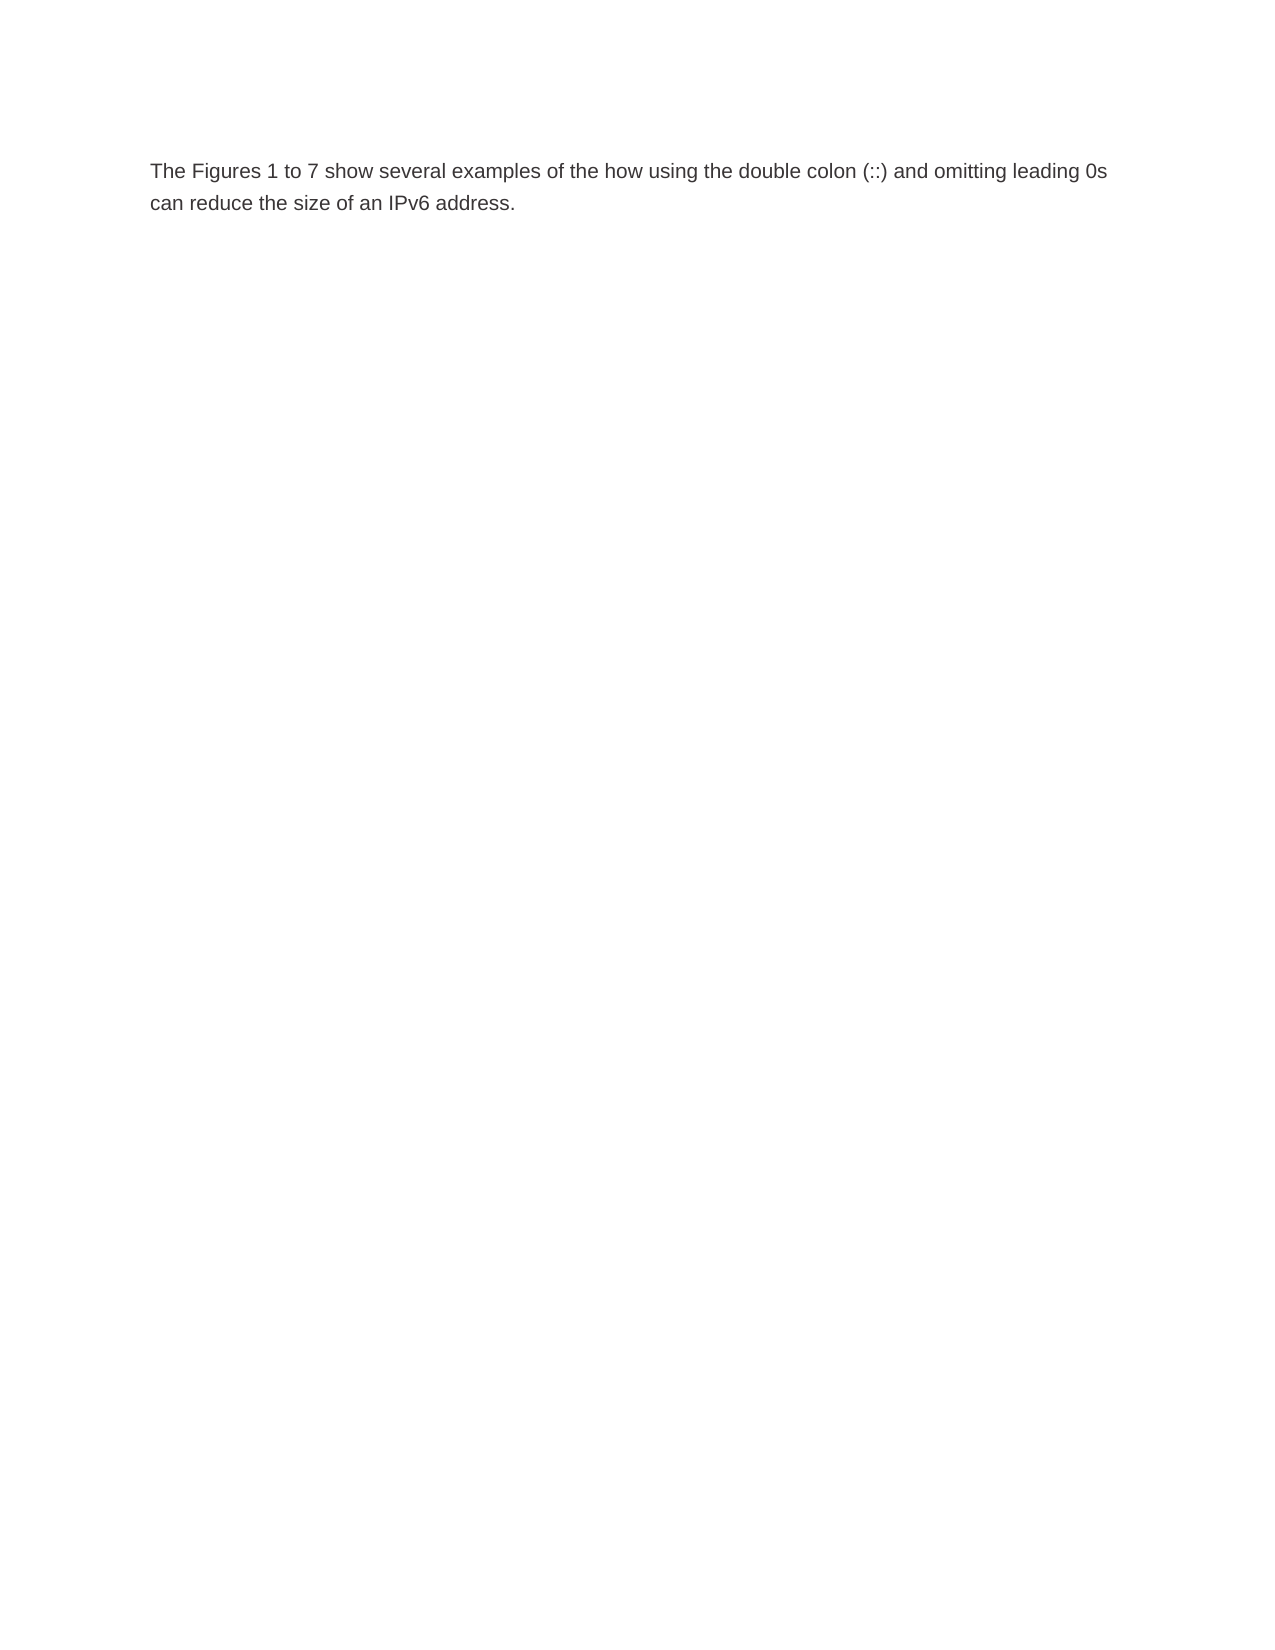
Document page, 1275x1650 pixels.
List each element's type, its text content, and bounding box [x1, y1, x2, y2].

text The Figures 1 to 7 show several examples of the how using the double colon (::) and omitting leading 0s can reduce the size of an IPv6 address. [150, 150, 1125, 215]
